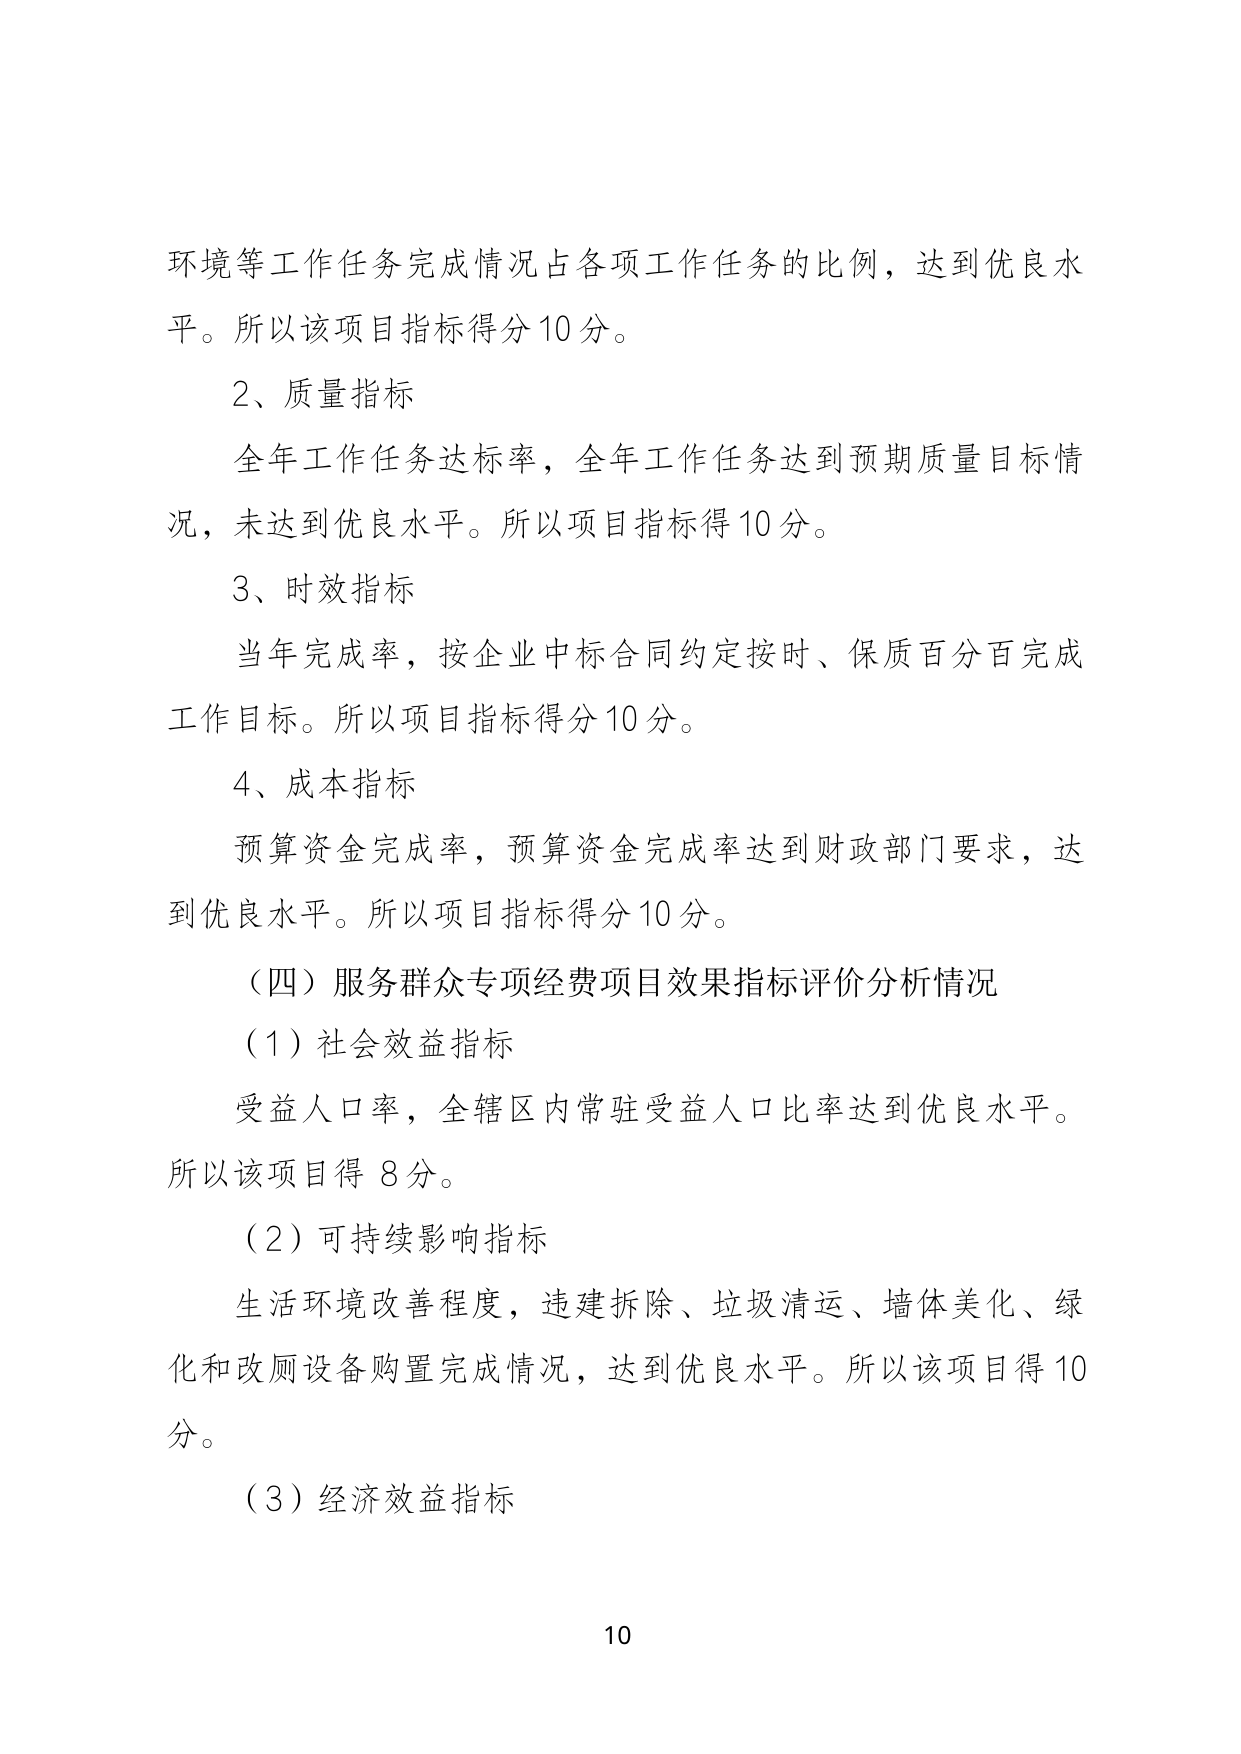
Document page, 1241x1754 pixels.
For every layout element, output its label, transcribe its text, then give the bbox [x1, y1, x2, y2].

text 3、时效指标 [165, 558, 1087, 623]
text 2、质量指标 [165, 363, 1087, 428]
text （3）经济效益指标 [165, 1468, 1087, 1533]
text （2）可持续影响指标 [165, 1208, 1087, 1273]
text （1）社会效益指标 [165, 1013, 1087, 1078]
text 当年完成率，按企业中标合同约定按时、保质百分百完成工作目标。所以项目指标得分10分。 [165, 623, 1087, 753]
text 预算资金完成率，预算资金完成率达到财政部门要求，达到优良水平。所以项目指标得分10分。 [165, 818, 1087, 948]
text （四）服务群众专项经费项目效果指标评价分析情况 [165, 948, 1087, 1013]
text 4、成本指标 [165, 753, 1087, 818]
text 生活环境改善程度，违建拆除、垃圾清运、墙体美化、绿化和改厕设备购置完成情况，达到优良水平。所以该项目得10分。 [165, 1273, 1087, 1468]
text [165, 233, 1087, 363]
text 受益人口率，全辖区内常驻受益人口比率达到优良水平。 所以该项目得 8分。 [165, 1078, 1087, 1208]
text 全年工作任务达标率，全年工作任务达到预期质量目标情况，未达到优良水平。所以项目指标得10分。 [165, 428, 1087, 558]
